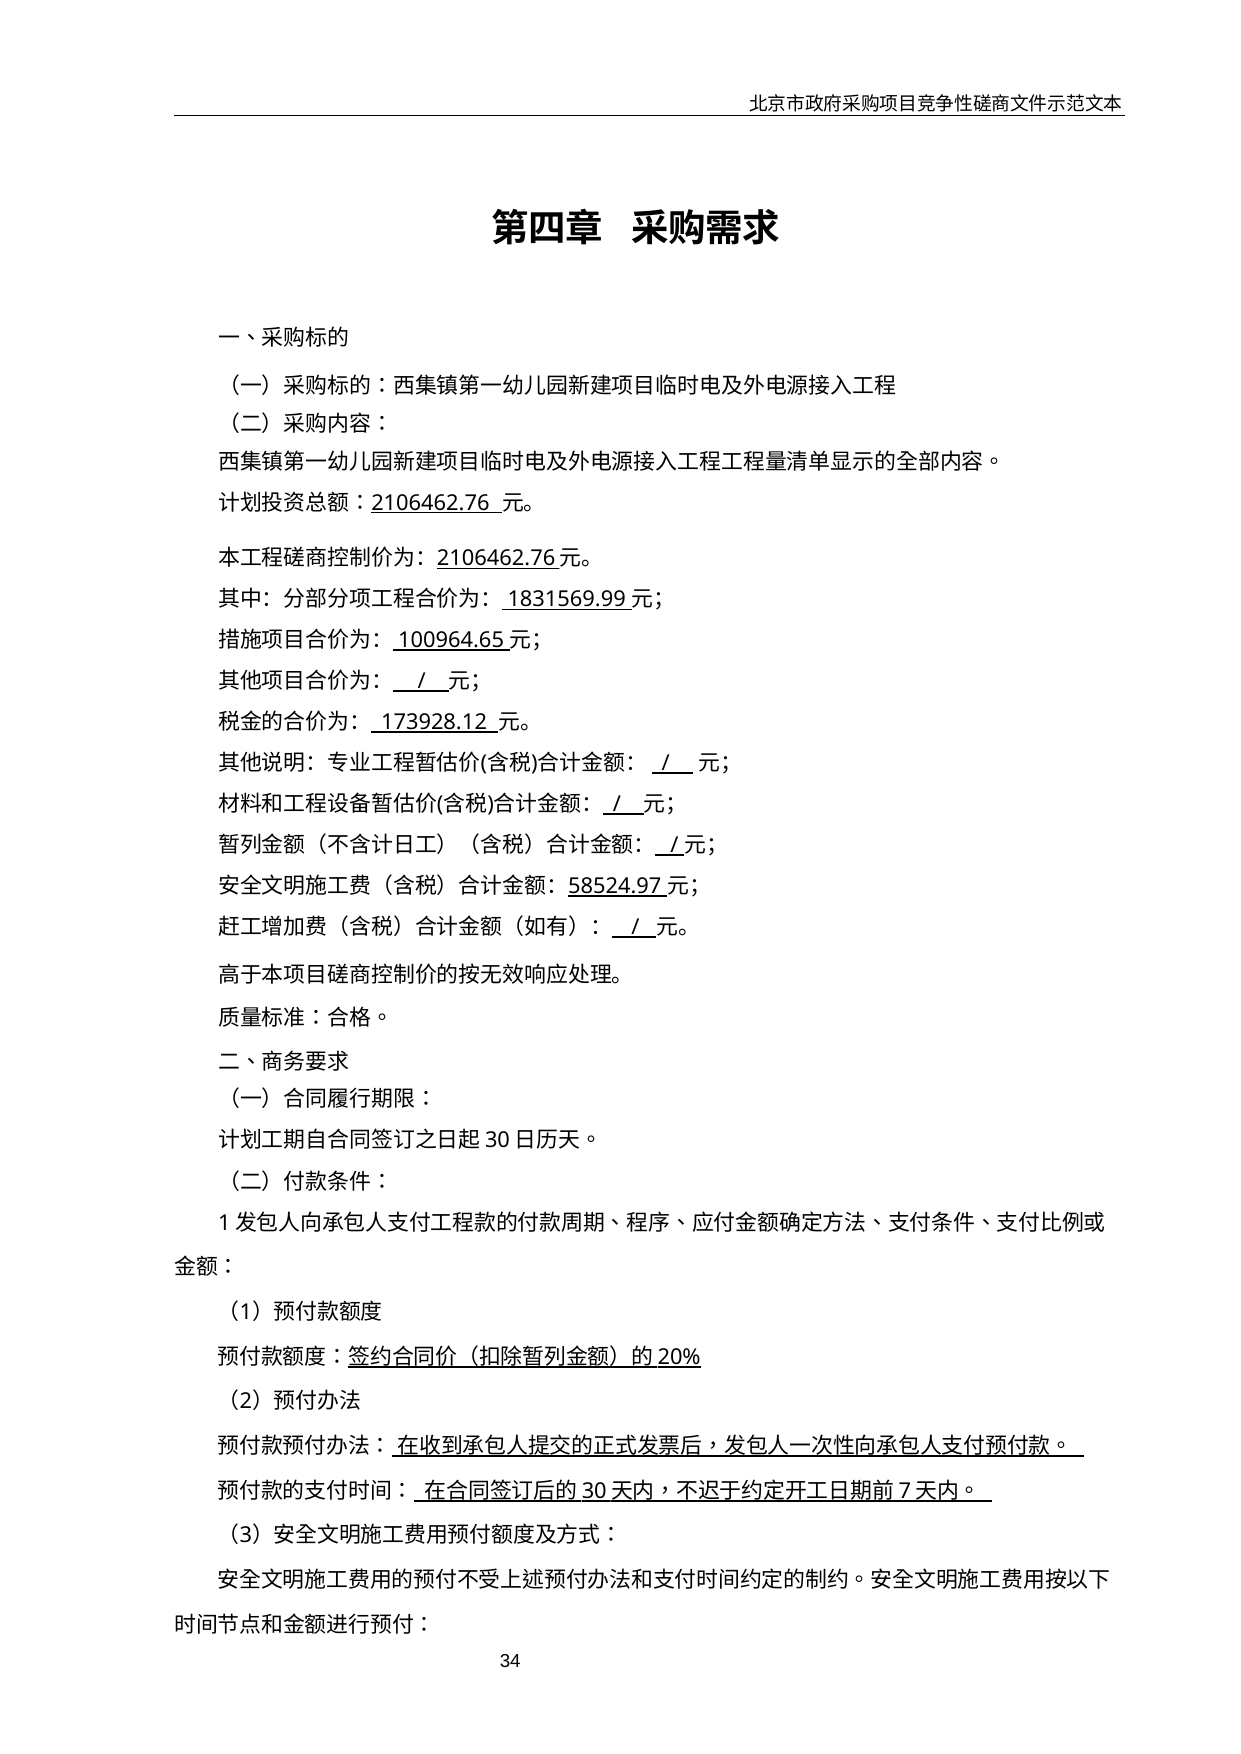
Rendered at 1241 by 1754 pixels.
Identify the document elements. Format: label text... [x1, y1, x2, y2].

text 预付款的支付时间： 在合同签订后的30天内，不迟于约定开工日期前7天内。 [174, 1475, 1125, 1504]
text （二）付款条件： [174, 1169, 1125, 1194]
text 预付款额度：签约合同价（扣除暂列金额）的20% [174, 1341, 1125, 1371]
text 预付款预付办法： 在收到承包人提交的正式发票后，发包人一次性向承包人支付预付款。 [174, 1430, 1125, 1460]
text 安全文明施工费（含税）合计金额：58524.97 元； [218, 868, 1121, 900]
text （一）合同履行期限： [174, 1086, 1125, 1112]
text 第四章 采购需求 [491, 205, 1125, 251]
text 二、商务要求 [218, 1048, 1125, 1074]
text 材料和工程设备暂估价(含税)合计金额： / 元； [218, 786, 1121, 818]
text 暂列金额（不含计日工）（含税）合计金额： / 元； [218, 827, 1121, 859]
text 质量标准：合格。 [218, 1007, 1125, 1030]
text 其他说明：专业工程暂估价(含税)合计金额： / 元； [218, 745, 1121, 777]
text （2）预付办法 [174, 1385, 1125, 1415]
text （3）安全文明施工费用预付额度及方式： [174, 1519, 1125, 1549]
text （1）预付款额度 [174, 1296, 1125, 1326]
text 高于本项目磋商控制价的按无效响应处理。 [218, 959, 1125, 988]
text 安全文明施工费用的预付不受上述预付办法和支付时间约定的制约。安全文明施工费用按以下时间节点和金额进行预付： [174, 1564, 1125, 1639]
text 措施项目合价为： 100964.65 元； [218, 622, 1121, 654]
text 本工程磋商控制价为：2106462.76元。 [218, 540, 1121, 572]
text 赶工增加费（含税）合计金额（如有）： / 元。 [218, 909, 1121, 941]
text 1发包人向承包人支付工程款的付款周期、程序、应付金额确定方法、支付条件、支付比例或金额： [174, 1207, 1125, 1281]
text 计划投资总额：2106462.76 元。 [174, 487, 1125, 516]
text 其他项目合价为： / 元； [218, 663, 1121, 695]
text （一）采购标的：西集镇第一幼儿园新建项目临时电及外电源接入工程 [218, 373, 1136, 399]
text 计划工期自合同签订之日起30日历天。 [174, 1124, 1125, 1154]
list 采购标的 [174, 325, 1125, 350]
list （二）采购内容： [218, 411, 1125, 436]
text 西集镇第一幼儿园新建项目临时电及外电源接入工程工程量清单显示的全部内容。 [174, 449, 1125, 474]
text 其中：分部分项工程合价为： 1831569.99 元； [218, 581, 1121, 613]
text 税金的合价为： 173928.12 元。 [218, 704, 1121, 736]
